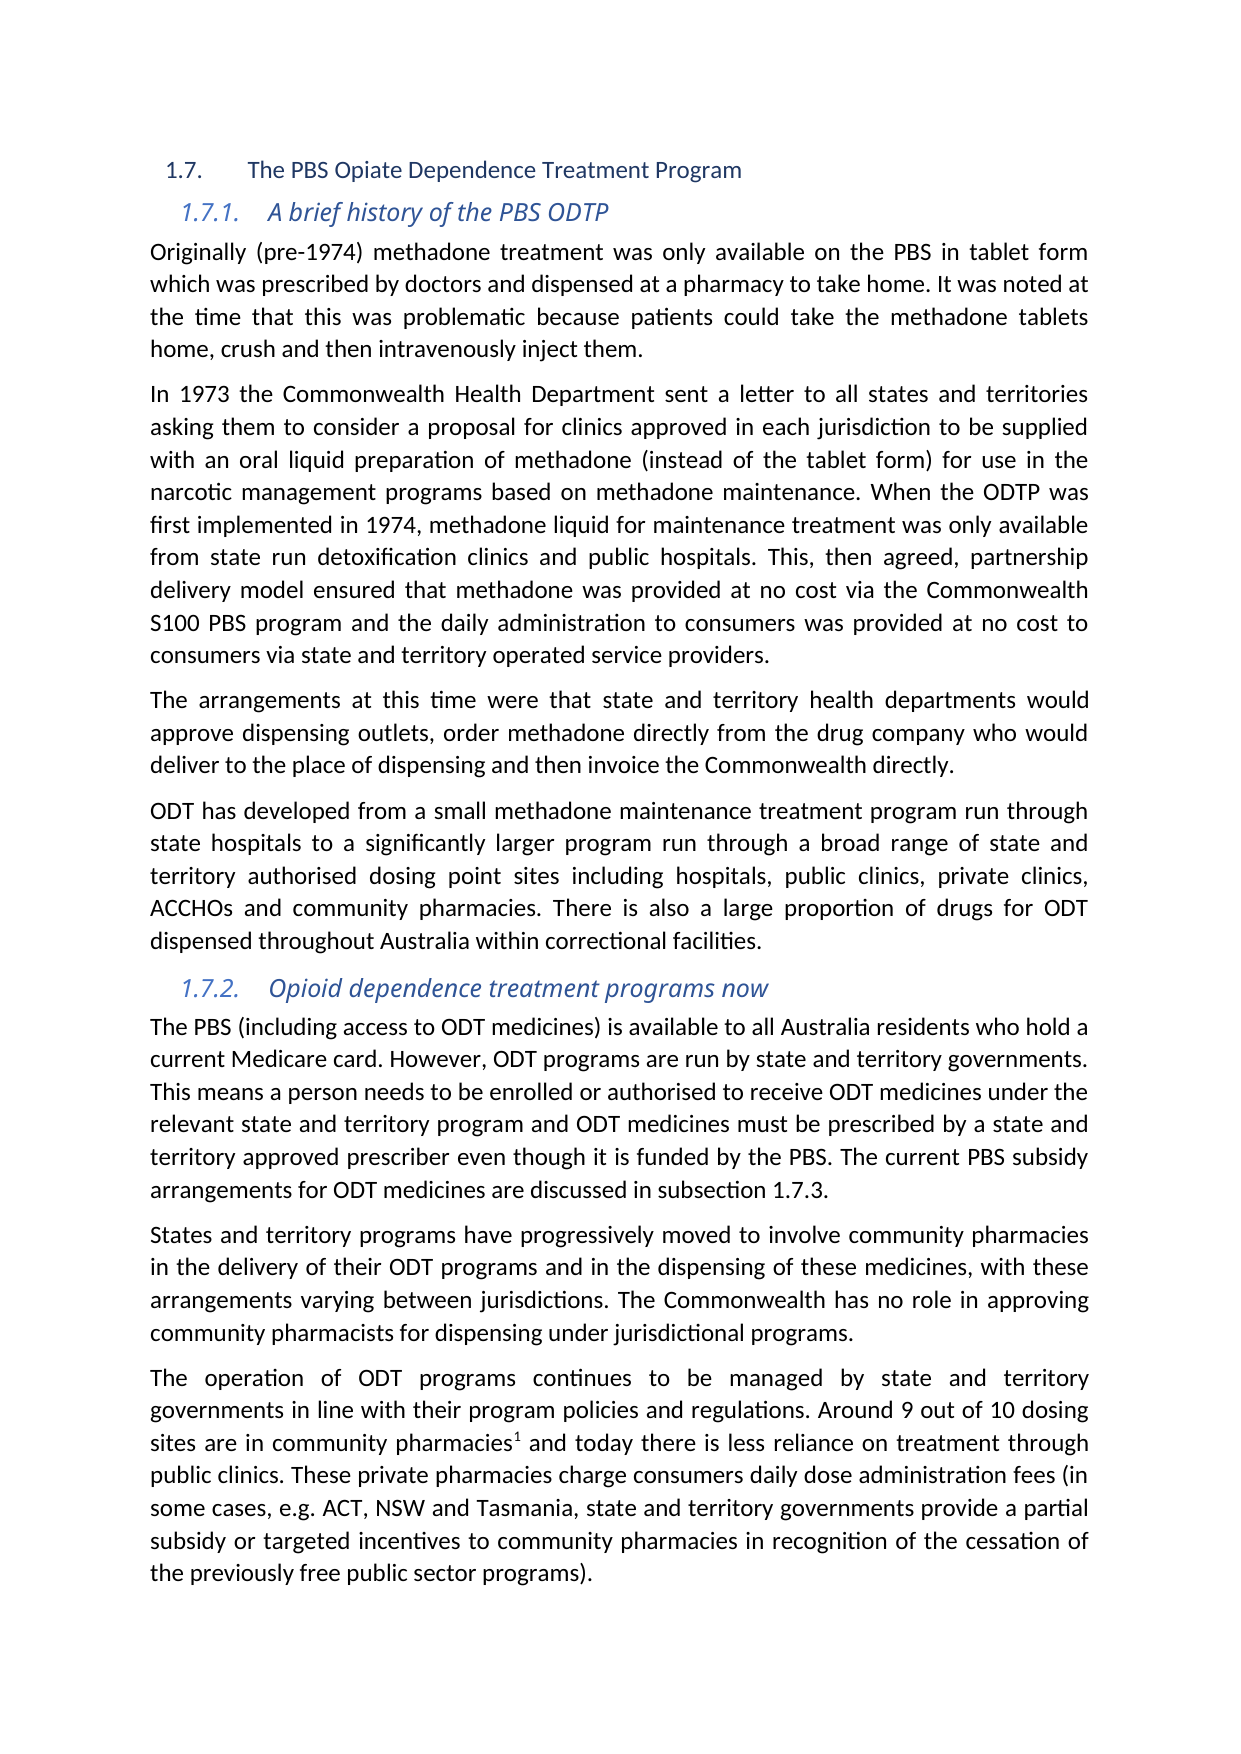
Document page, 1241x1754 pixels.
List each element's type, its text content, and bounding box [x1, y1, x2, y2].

text The arrangements at this time were that state and territory health departments would approve dispensing outlets, order methadone directly from the drug company who would deliver to the place of dispensing and then invoice the Commonwealth directly. [150, 684, 1090, 780]
text States and territory programs have progressively moved to involve community pharmacies in the delivery of their ODT programs and in the dispensing of these medicines, with these arrangements varying between jurisdictions. The Commonwealth has no role in approving community pharmacists for dispensing under jurisdictional programs. [150, 1219, 1090, 1347]
text ODT has developed from a small methadone maintenance treatment program run through state hospitals to a significantly larger program run through a broad range of state and territory authorised dosing point sites including hospitals, public clinics, private clinics, ACCHOs and community pharmacies. There is also a large proportion of drugs for ODT dispensed throughout Australia within correctional facilities. [150, 795, 1090, 956]
subtitle The PBS Opiate Dependence Treatment Program [165, 154, 1090, 185]
subtitle Opioid dependence treatment programs now [179, 970, 1090, 1004]
text The PBS (including access to ODT medicines) is available to all Australia residents who hold a current Medicare card. However, ODT programs are run by state and territory governments. This means a person needs to be enrolled or authorised to receive ODT medicines under the relevant state and territory program and ODT medicines must be prescribed by a state and territory approved prescriber even though it is funded by the PBS. The current PBS subsidy arrangements for ODT medicines are discussed in subsection 1.7.3. [150, 1011, 1090, 1204]
text The operation of ODT programs continues to be managed by state and territory governments in line with their program policies and regulations. Around 9 out of 10 dosing sites are in community pharmacies1 and today there is less reliance on treatment through public clinics. These private pharmacies charge consumers daily dose administration fees (in some cases, e.g. ACT, NSW and Tasmania, state and territory governments provide a partial subsidy or targeted incentives to community pharmacies in recognition of the cessation of the previously free public sector programs). [150, 1362, 1090, 1588]
text In 1973 the Commonwealth Health Department sent a letter to all states and territories asking them to consider a proposal for clinics approved in each jurisdiction to be supplied with an oral liquid preparation of methadone (instead of the tablet form) for use in the narcotic management programs based on methadone maintenance. When the ODTP was first implemented in 1974, methadone liquid for maintenance treatment was only available from state run detoxification clinics and public hospitals. This, then agreed, partnership delivery model ensured that methadone was provided at no cost via the Commonwealth S100 PBS program and the daily administration to consumers was provided at no cost to consumers via state and territory operated service providers. [150, 378, 1090, 670]
subtitle A brief history of the PBS ODTP [179, 195, 1090, 229]
text Originally (pre-1974) methadone treatment was only available on the PBS in tablet form which was prescribed by doctors and dispensed at a pharmacy to take home. It was noted at the time that this was problematic because patients could take the methadone tablets home, crush and then intravenously inject them. [150, 236, 1090, 364]
